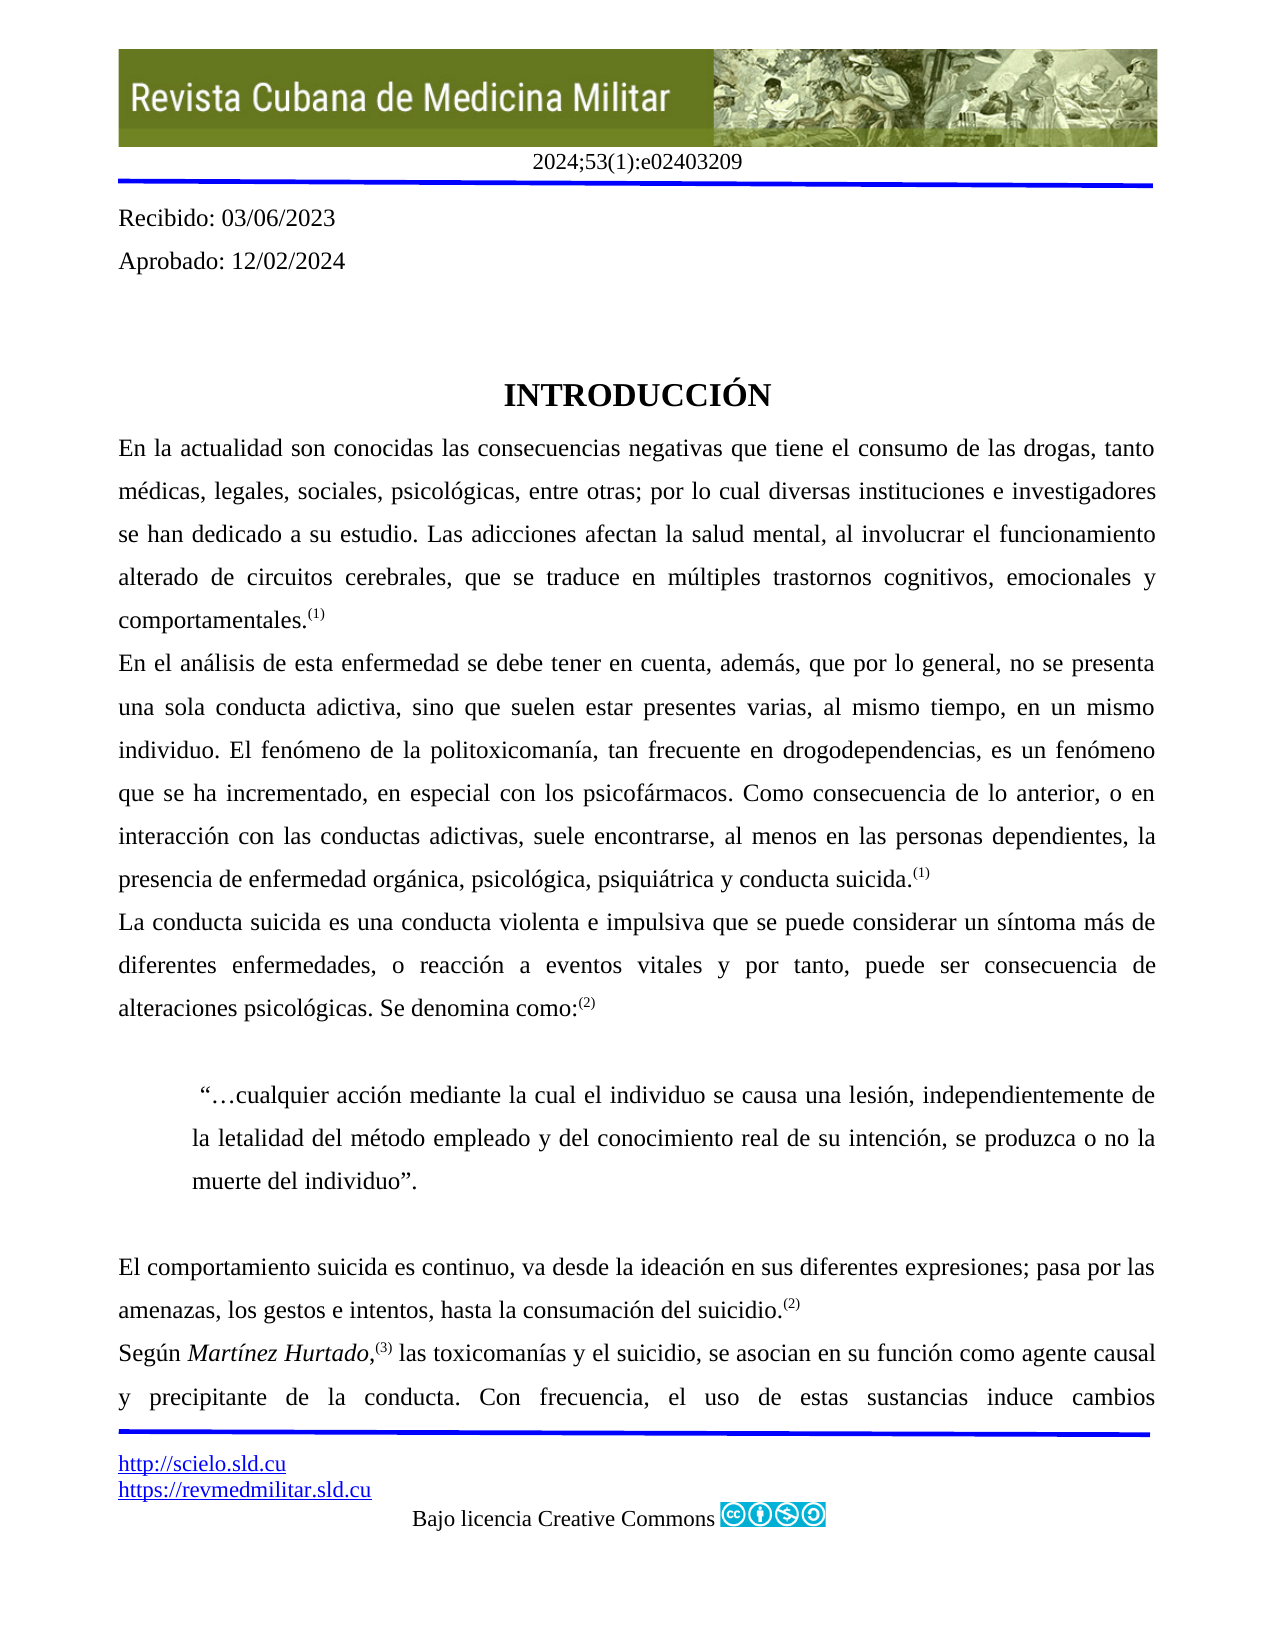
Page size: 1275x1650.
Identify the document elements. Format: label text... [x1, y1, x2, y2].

picture [118, 49, 1158, 147]
picture [720, 1502, 826, 1527]
text INTRODUCCIÓN [118, 375, 1157, 414]
text “…cualquier acción mediante la cual el individuo se causa una lesión, independientemente de la letalidad del método empleado y del conocimiento real de su intención, se produzca o no la muerte del individuo”. [192, 1080, 1157, 1195]
text La conducta suicida es una conducta violenta e impulsiva que se puede considerar un síntoma más de diferentes enfermedades, o reacción a eventos vitales y por tanto, puede ser consecuencia de alteraciones psicológicas. Se denomina como:(2) [118, 907, 1157, 1022]
text En la actualidad son conocidas las consecuencias negativas que tiene el consumo de las drogas, tanto médicas, legales, sociales, psicológicas, entre otras; por lo cual diversas instituciones e investigadores se han dedicado a su estudio. Las adicciones afectan la salud mental, al involucrar el funcionamiento alterado de circuitos cerebrales, que se traduce en múltiples trastornos cognitivos, emocionales y comportamentales.(1) [118, 433, 1157, 634]
text El comportamiento suicida es continuo, va desde la ideación en sus diferentes expresiones; pasa por las amenazas, los gestos e intentos, hasta la consumación del suicidio.(2) [118, 1252, 1157, 1324]
text Recibido: 03/06/2023 [118, 203, 1157, 232]
text En el análisis de esta enfermedad se debe tener en cuenta, además, que por lo general, no se presenta una sola conducta adictiva, sino que suelen estar presentes varias, al mismo tiempo, en un mismo individuo. El fenómeno de la politoxicomanía, tan frecuente en drogodependencias, es un fenómeno que se ha incrementado, en especial con los psicofármacos. Como consecuencia de lo anterior, o en interacción con las conductas adictivas, suele encontrarse, al menos en las personas dependientes, la presencia de enfermedad orgánica, psicológica, psiquiátrica y conducta suicida.(1) [118, 648, 1157, 893]
text Aprobado: 12/02/2024 [118, 246, 1157, 275]
